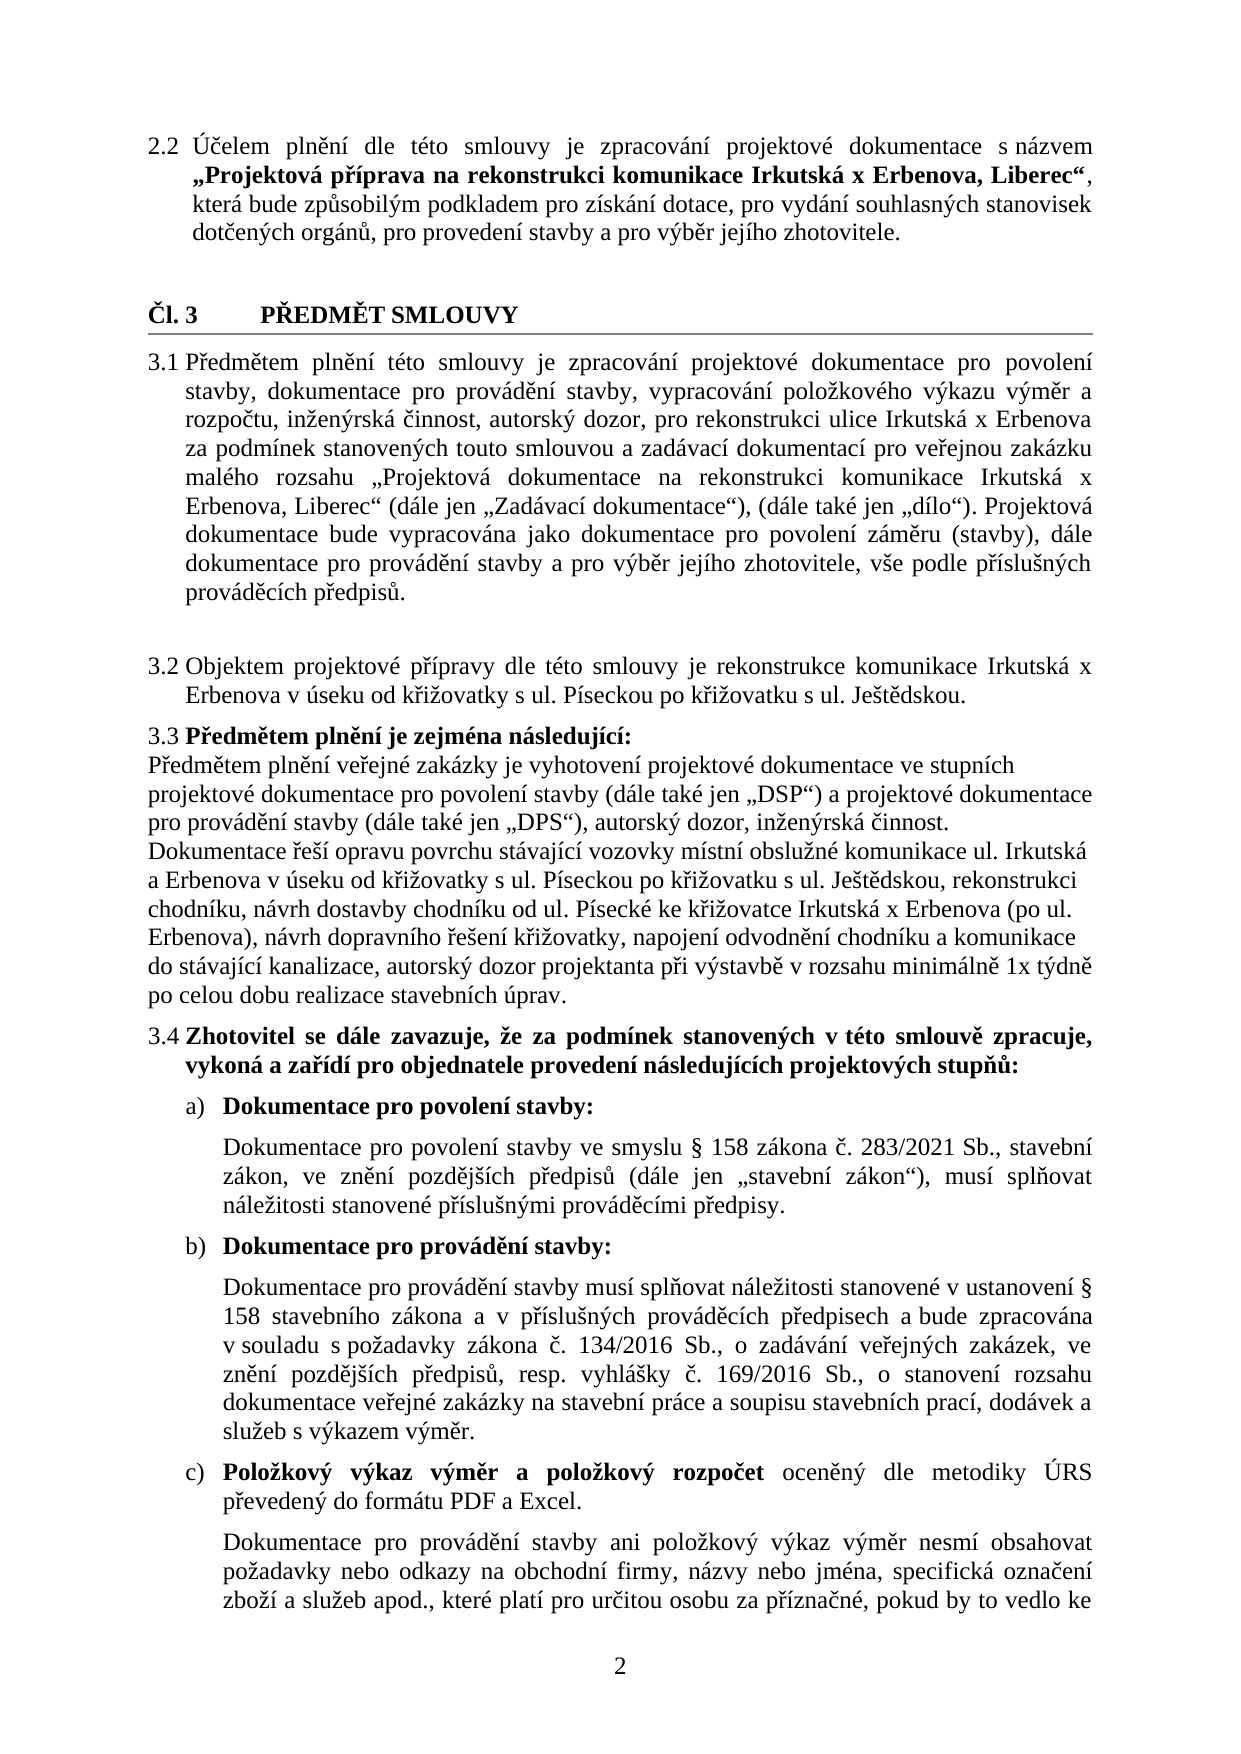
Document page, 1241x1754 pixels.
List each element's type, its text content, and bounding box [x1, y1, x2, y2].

text Čl. 3 PŘEDMĚT SMLOUVY [148, 300, 1093, 333]
text Předmětem plnění veřejné zakázky je vyhotovení projektové dokumentace ve stupních projektové dokumentace pro povolení stavby (dále také jen „DSP“) a projektové dokumentace pro provádění stavby (dále také jen „DPS“), autorský dozor, inženýrská činnost. Dokumentace řeší opravu povrchu stávající vozovky místní obslužné komunikace ul. Irkutská a Erbenova v úseku od křižovatky s ul. Píseckou po křižovatku s ul. Ještědskou, rekonstrukci chodníku, návrh dostavby chodníku od ul. Písecké ke křižovatce Irkutská x Erbenova (po ul. Erbenova), návrh dopravního řešení křižovatky, napojení odvodnění chodníku a komunikace do stávající kanalizace, autorský dozor projektanta při výstavbě v rozsahu minimálně 1x týdně po celou dobu realizace stavebních úprav. [148, 750, 1093, 1009]
text Dokumentace pro provádění stavby musí splňovat náležitosti stanovené v ustanovení § 158 stavebního zákona a v příslušných prováděcích předpisech a bude zpracována v souladu s požadavky zákona č. 134/2016 Sb., o zadávání veřejných zakázek, ve znění pozdějších předpisů, resp. vyhlášky č. 169/2016 Sb., o stanovení rozsahu dokumentace veřejné zakázky na stavební práce a soupisu stavebních prací, dodávek a služeb s výkazem výměr. [223, 1272, 1093, 1445]
list Dokumentace pro provádění stavby: [185, 1231, 1093, 1260]
list Objektem projektové přípravy dle této smlouvy je rekonstrukce komunikace Irkutská x Erbenova v úseku od křižovatky s ul. Píseckou po křižovatku s ul. Ještědskou. [148, 651, 1093, 709]
list Předmětem plnění této smlouvy je zpracování projektové dokumentace pro povolení stavby, dokumentace pro provádění stavby, vypracování položkového výkazu výměr a rozpočtu, inženýrská činnost, autorský dozor, pro rekonstrukci ulice Irkutská x Erbenova za podmínek stanovených touto smlouvou a zadávací dokumentací pro veřejnou zakázku malého rozsahu „Projektová dokumentace na rekonstrukci komunikace Irkutská x Erbenova, Liberec“ (dále jen „Zadávací dokumentace“), (dále také jen „dílo“). Projektová dokumentace bude vypracována jako dokumentace pro povolení záměru (stavby), dále dokumentace pro provádění stavby a pro výběr jejího zhotovitele, vše podle příslušných prováděcích předpisů. [148, 347, 1093, 606]
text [223, 1527, 1093, 1614]
list Položkový výkaz výměr a položkový rozpočet oceněný dle metodiky ÚRS převedený do formátu PDF a Excel. [185, 1457, 1093, 1515]
list 2.2 Účelem plnění dle této smlouvy je zpracování projektové dokumentace s názvem „Projektová příprava na rekonstrukci komunikace Irkutská x Erbenova, Liberec“, která bude způsobilým podkladem pro získání dotace, pro vydání souhlasných stanovisek dotčených orgánů, pro provedení stavby a pro výběr jejího zhotovitele. [148, 131, 1093, 246]
list Zhotovitel se dále zavazuje, že za podmínek stanovených v této smlouvě zpracuje, vykoná a zařídí pro objednatele provedení následujících projektových stupňů: [148, 1021, 1093, 1079]
list Dokumentace pro povolení stavby: [185, 1091, 1093, 1120]
list Předmětem plnění je zejména následující: [148, 721, 1093, 750]
list Dokumentace pro povolení stavby ve smyslu § 158 zákona č. 283/2021 Sb., stavební zákon, ve znění pozdějších předpisů (dále jen „stavební zákon“), musí splňovat náležitosti stanovené příslušnými prováděcími předpisy. [223, 1132, 1093, 1219]
